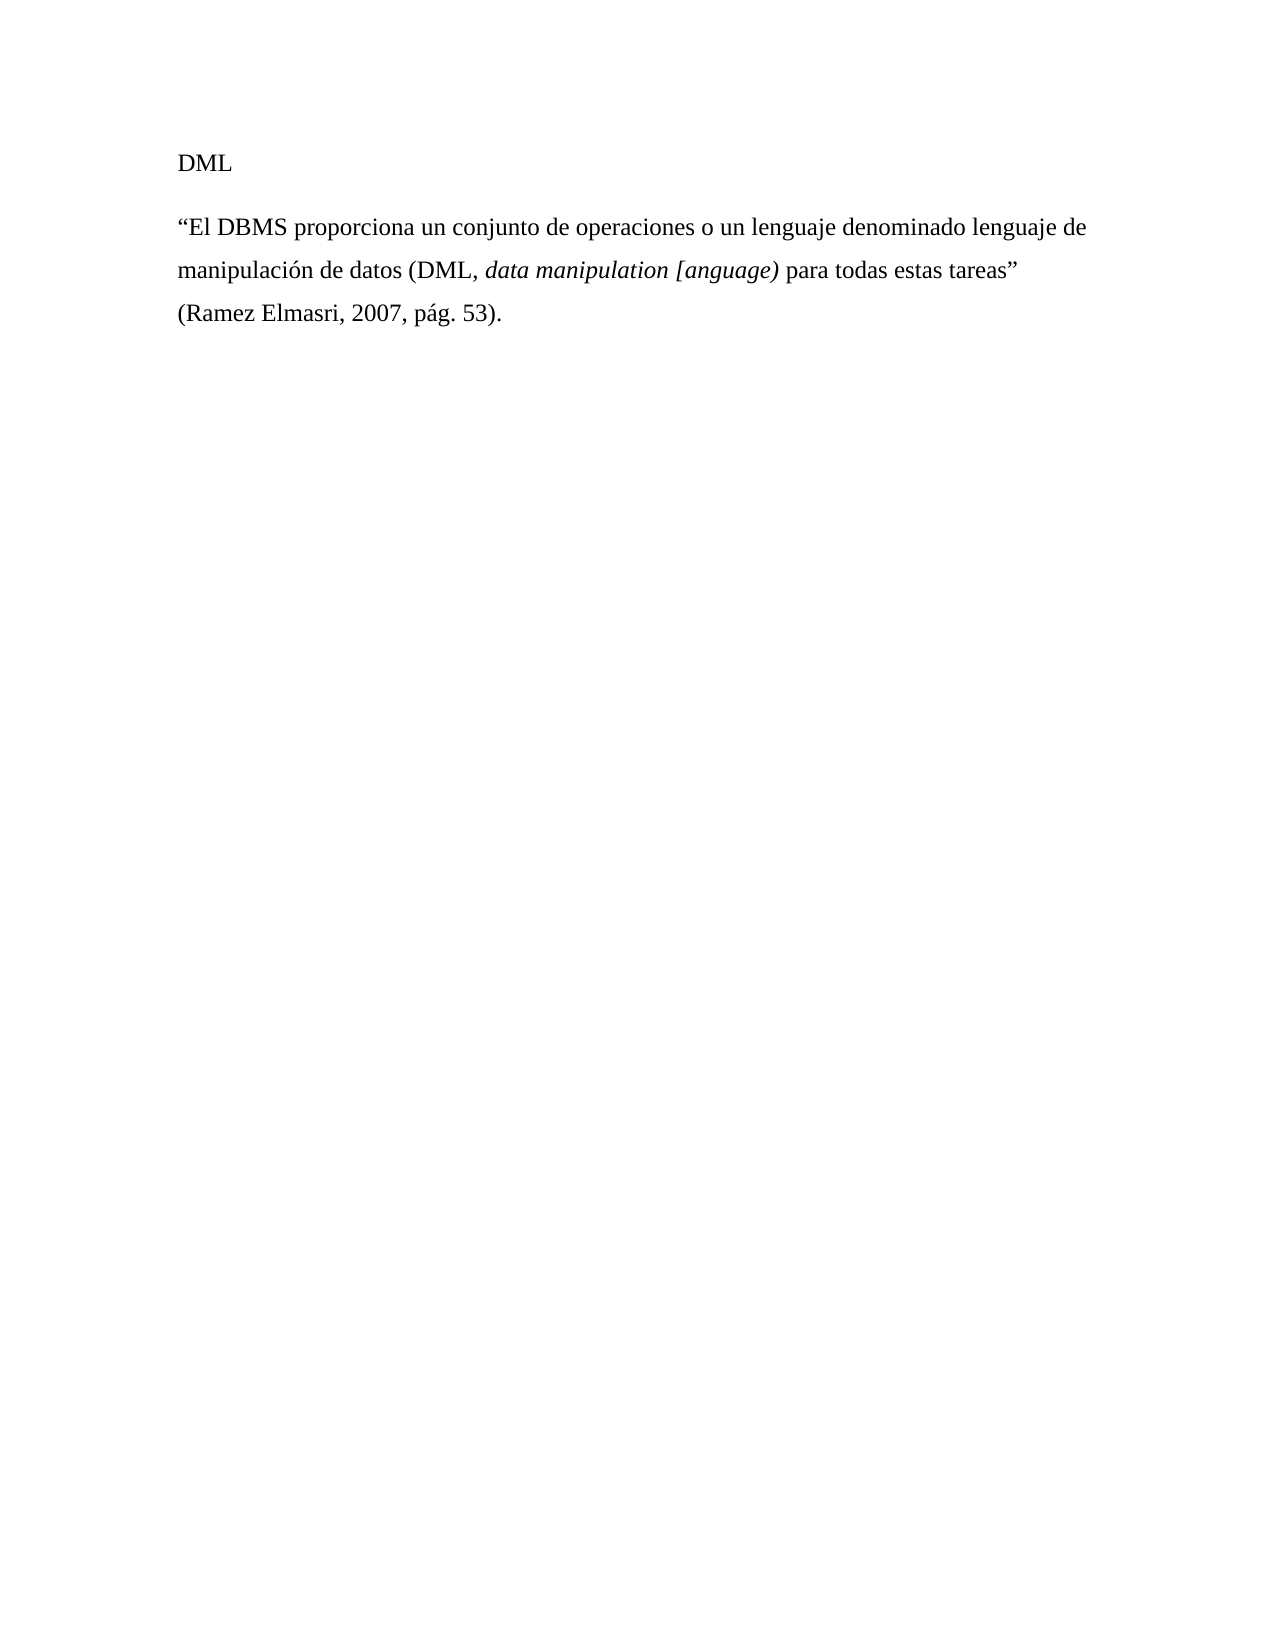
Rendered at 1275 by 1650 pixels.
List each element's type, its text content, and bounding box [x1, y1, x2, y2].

text DML [177, 148, 1098, 176]
text “El DBMS proporciona un conjunto de operaciones o un lenguaje denominado lenguaje de manipulación de datos (DML, data manipulation [anguage) para todas estas tareas”. [177, 212, 1098, 327]
